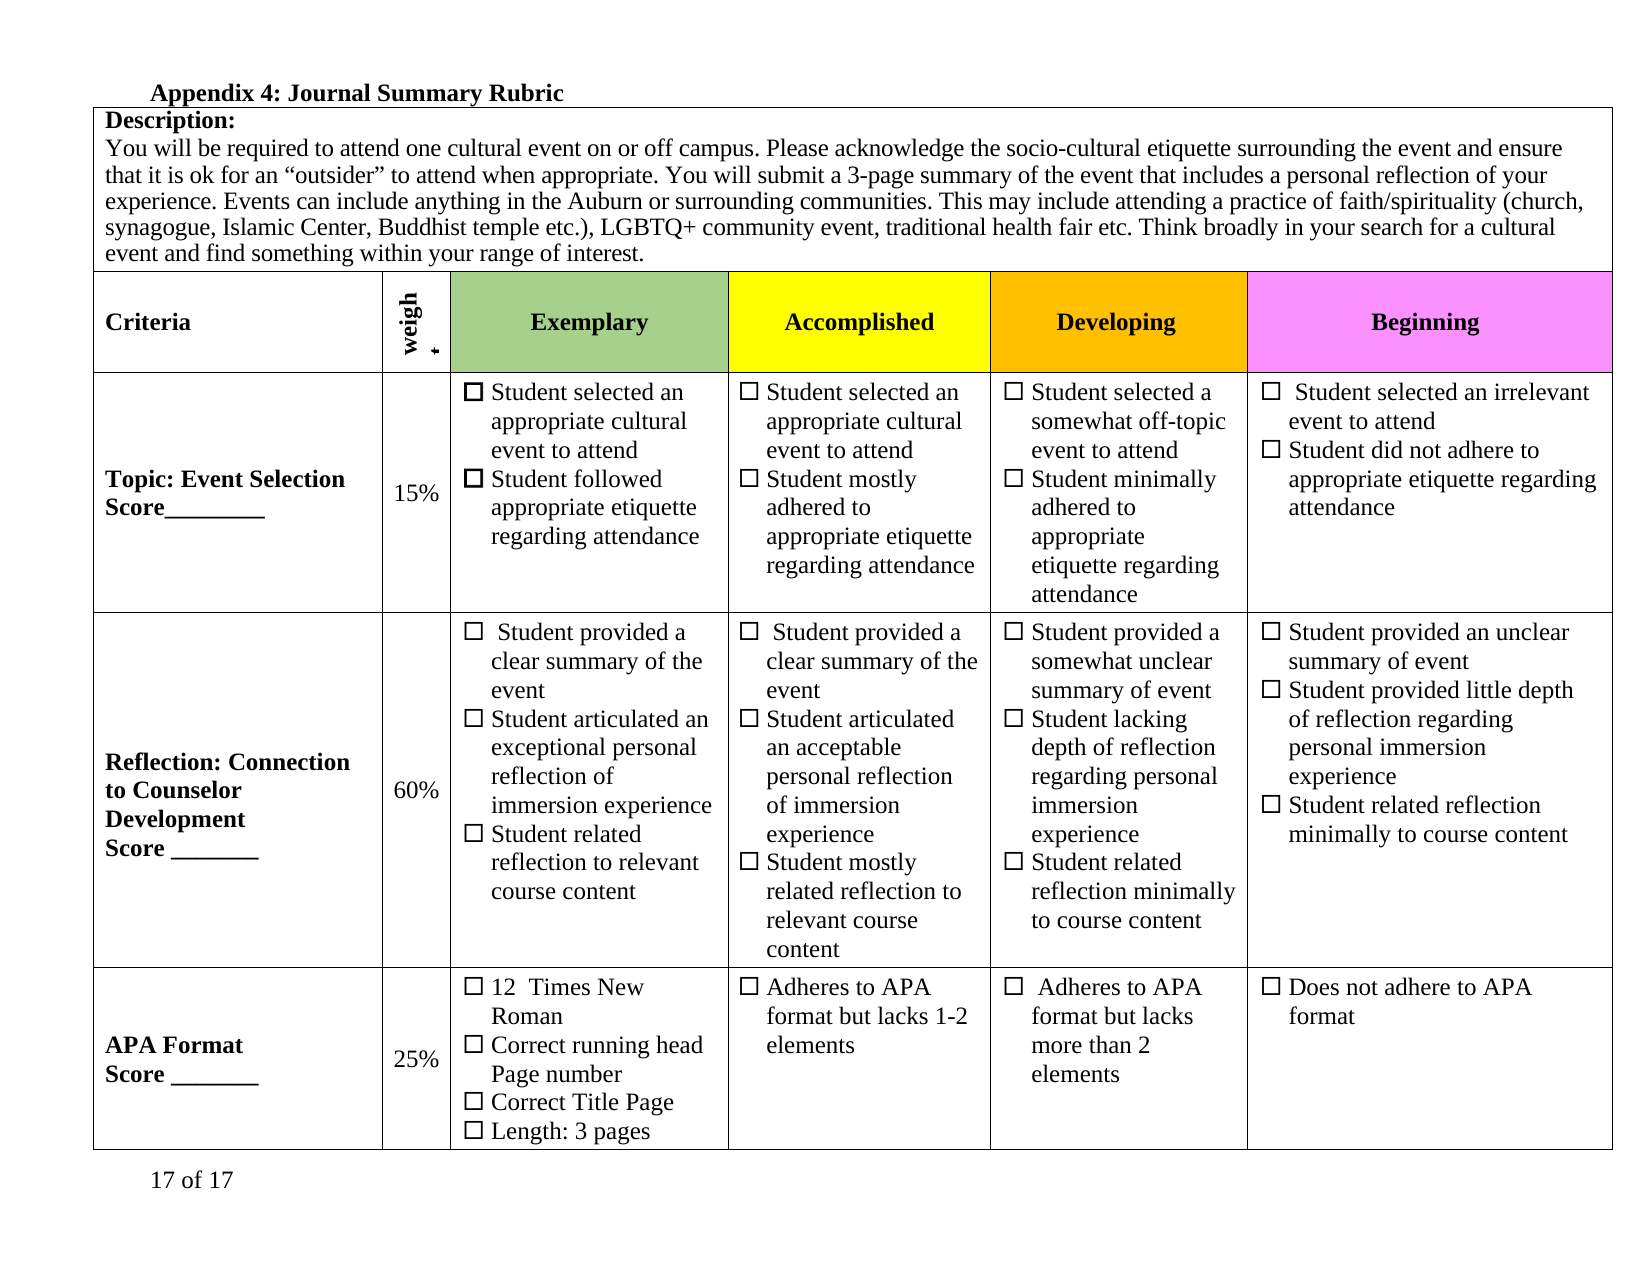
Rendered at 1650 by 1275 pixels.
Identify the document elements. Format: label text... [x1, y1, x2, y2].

table_cell Student selected an irrelevant event to attend Student did not adhere to appropriate etiquette regarding attendance [1248, 373, 1612, 612]
table_cell Accomplished [729, 272, 990, 372]
table_cell 60% [383, 613, 450, 967]
table_cell APA Format Score _______ [94, 968, 382, 1149]
table_cell Adheres to APA format but lacks more than 2 elements [991, 968, 1247, 1149]
table_cell Developing [991, 272, 1247, 372]
table_cell Student selected a somewhat off-topic event to attend Student minimally adhered to appropriate etiquette regarding attendance [991, 373, 1247, 612]
table_cell Exemplary [451, 272, 728, 372]
table_cell 25% [383, 968, 450, 1149]
table_cell Student provided an unclear summary of event Student provided little depth of reflection regarding personal immersion experience Student related reflection minimally to course content [1248, 613, 1612, 967]
table_cell Student provided a somewhat unclear summary of event Student lacking depth of reflection regarding personal immersion experience Student related reflection minimally to course content [991, 613, 1247, 967]
table_cell Student provided a clear summary of the event Student articulated an acceptable personal reflection of immersion experience Student mostly related reflection to relevant course content [729, 613, 990, 967]
table_cell Student provided a clear summary of the event Student articulated an exceptional personal reflection of immersion experience Student related reflection to relevant course content [451, 613, 728, 967]
table_cell Adheres to APA format but lacks 1-2 elements [729, 968, 990, 1149]
table_cell Criteria [94, 272, 382, 372]
table_cell Reflection: Connection to Counselor Development Score _______ [94, 613, 382, 967]
table_cell 15% [383, 373, 450, 612]
table_cell 12 Times New Roman Correct running head Page number Correct Title Page Length: 3 pages [451, 968, 728, 1149]
table_cell Does not adhere to APA format [1248, 968, 1612, 1149]
table_cell Beginning [1248, 272, 1612, 372]
table_header Description: You will be required to attend one cultural event on or off campus. Please acknowledge the socio-cultural etiquette surrounding the event and ensure that it is ok for an “outsider” to attend when appropriate. You will submit a 3-page summary of the event that includes a personal reflection of your experience. Events can include anything in the Auburn or surrounding communities. This may include attending a practice of faith/spirituality (church, synagogue, Islamic Center, Buddhist temple etc.), LGBTQ+ community event, traditional health fair etc. Think broadly in your search for a cultural event and find something within your range of interest. [94, 108, 1612, 271]
table_cell Student selected an appropriate cultural event to attend Student mostly adhered to appropriate etiquette regarding attendance [729, 373, 990, 612]
table_cell weight [383, 272, 450, 372]
table_cell Student selected an appropriate cultural event to attend Student followed appropriate etiquette regarding attendance [451, 373, 728, 612]
table_cell Topic: Event Selection Score________ [94, 373, 382, 612]
